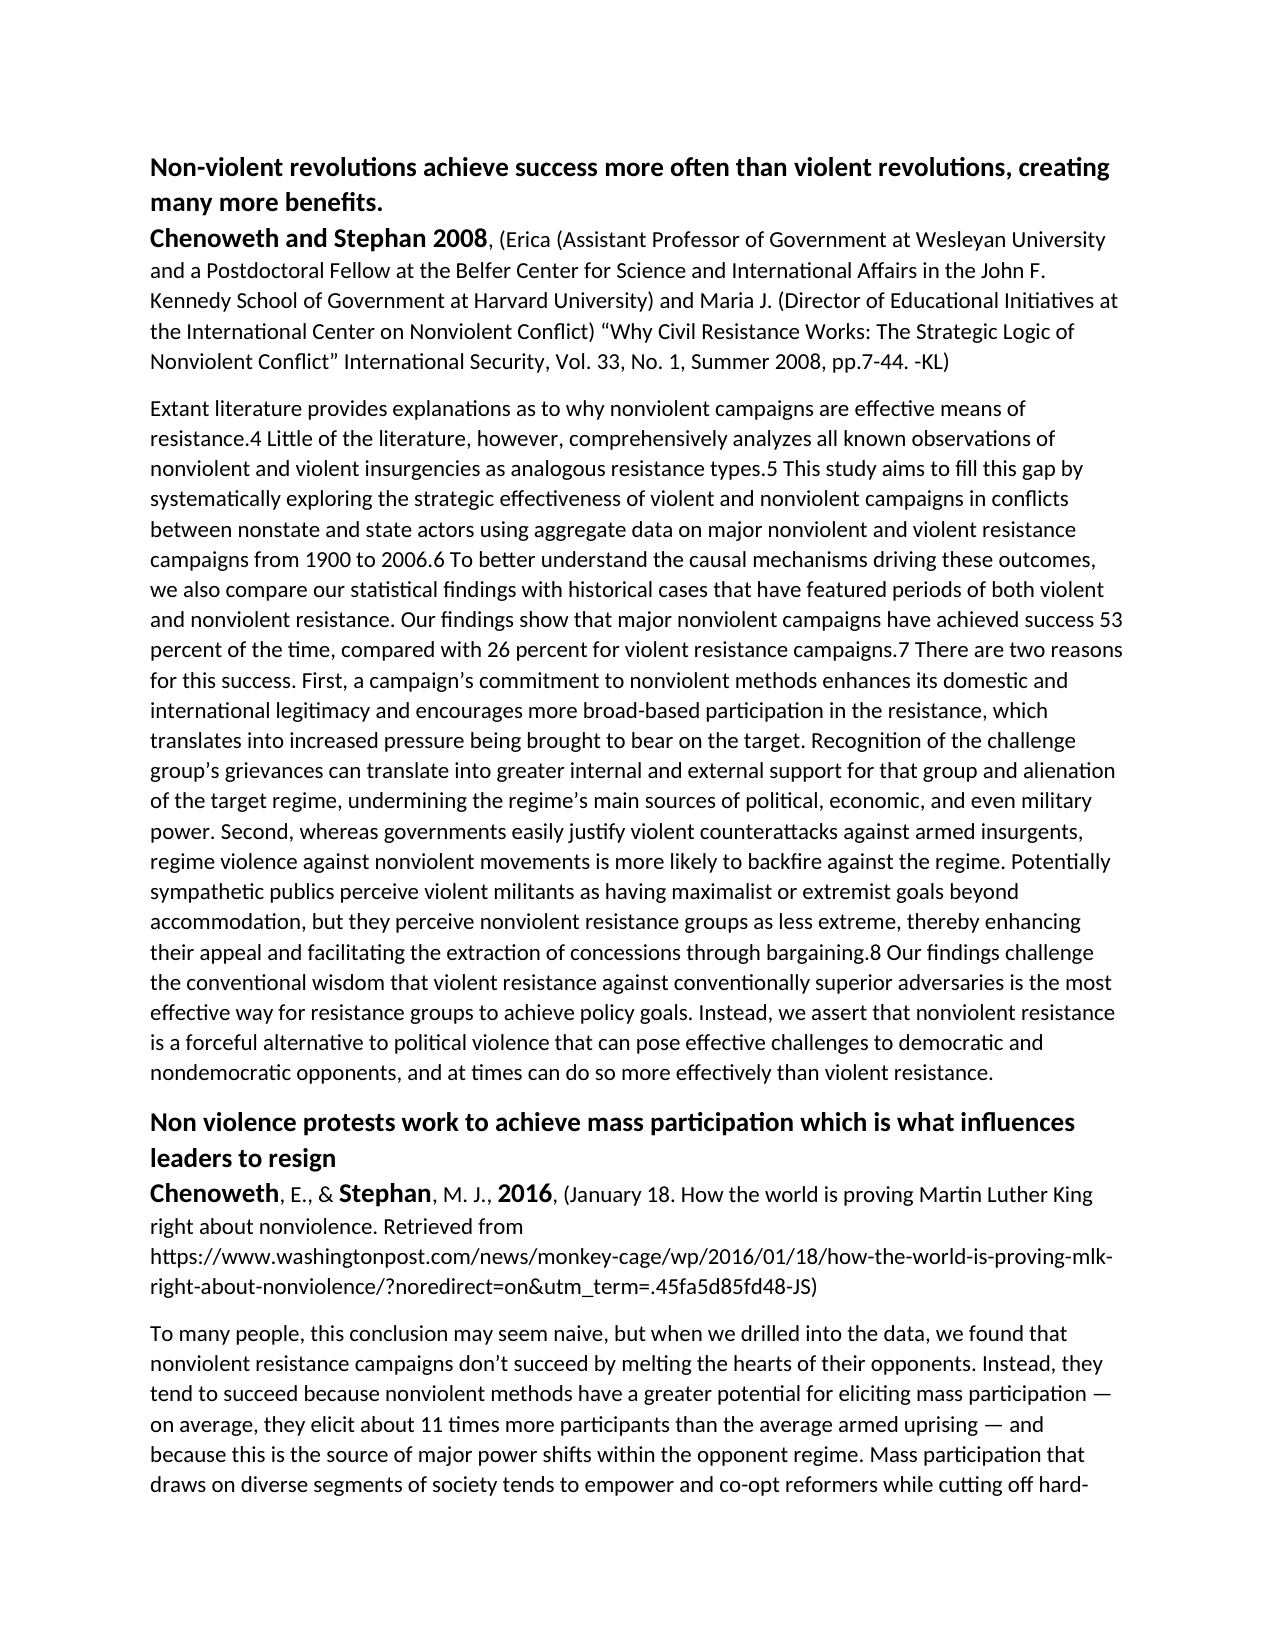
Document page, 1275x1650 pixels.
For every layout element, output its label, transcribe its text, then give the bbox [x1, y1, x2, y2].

subtitle Non-violent revolutions achieve success more often than violent revolutions, creating many more benefits. [150, 150, 1125, 219]
text Chenoweth and Stephan 2008, (Erica (Assistant Professor of Government at Wesleyan University and a Postdoctoral Fellow at the Belfer Center for Science and International Affairs in the John F. Kennedy School of Government at Harvard University) and Maria J. (Director of Educational Initiatives at the International Center on Nonviolent Conflict) “Why Civil Resistance Works: The Strategic Logic of Nonviolent Conflict” International Security, Vol. 33, No. 1, Summer 2008, pp.7-44. -KL) [150, 221, 1125, 375]
text Chenoweth, E., & Stephan, M. J., 2016, (January 18. How the world is proving Martin Luther King right about nonviolence. Retrieved from https://www.washingtonpost.com/news/monkey-cage/wp/2016/01/18/how-the-world-is-proving-mlk-right-about-nonviolence/?noredirect=on&utm_term=.45fa5d85fd48-JS) [150, 1177, 1125, 1300]
subtitle Non violence protests work to achieve mass participation which is what influences leaders to resign [150, 1105, 1125, 1174]
text Extant literature provides explanations as to why nonviolent campaigns are effective means of resistance.4 Little of the literature, however, comprehensively analyzes all known observations of nonviolent and violent insurgencies as analogous resistance types.5 This study aims to fill this gap by systematically exploring the strategic effectiveness of violent and nonviolent campaigns in conflicts between nonstate and state actors using aggregate data on major nonviolent and violent resistance campaigns from 1900 to 2006.6 To better understand the causal mechanisms driving these outcomes, we also compare our statistical findings with historical cases that have featured periods of both violent and nonviolent resistance. Our findings show that major nonviolent campaigns have achieved success 53 percent of the time, compared with 26 percent for violent resistance campaigns.7 There are two reasons for this success. First, a campaign’s commitment to nonviolent methods enhances its domestic and international legitimacy and encourages more broad-based participation in the resistance, which translates into increased pressure being brought to bear on the target. Recognition of the challenge group’s grievances can translate into greater internal and external support for that group and alienation of the target regime, undermining the regime’s main sources of political, economic, and even military power. Second, whereas governments easily justify violent counterattacks against armed insurgents, regime violence against nonviolent movements is more likely to backfire against the regime. Potentially sympathetic publics perceive violent militants as having maximalist or extremist goals beyond accommodation, but they perceive nonviolent resistance groups as less extreme, thereby enhancing their appeal and facilitating the extraction of concessions through bargaining.8 Our findings challenge the conventional wisdom that violent resistance against conventionally superior adversaries is the most effective way for resistance groups to achieve policy goals. Instead, we assert that nonviolent resistance is a forceful alternative to political violence that can pose effective challenges to democratic and nondemocratic opponents, and at times can do so more effectively than violent resistance. [150, 394, 1125, 1087]
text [150, 1319, 1125, 1498]
